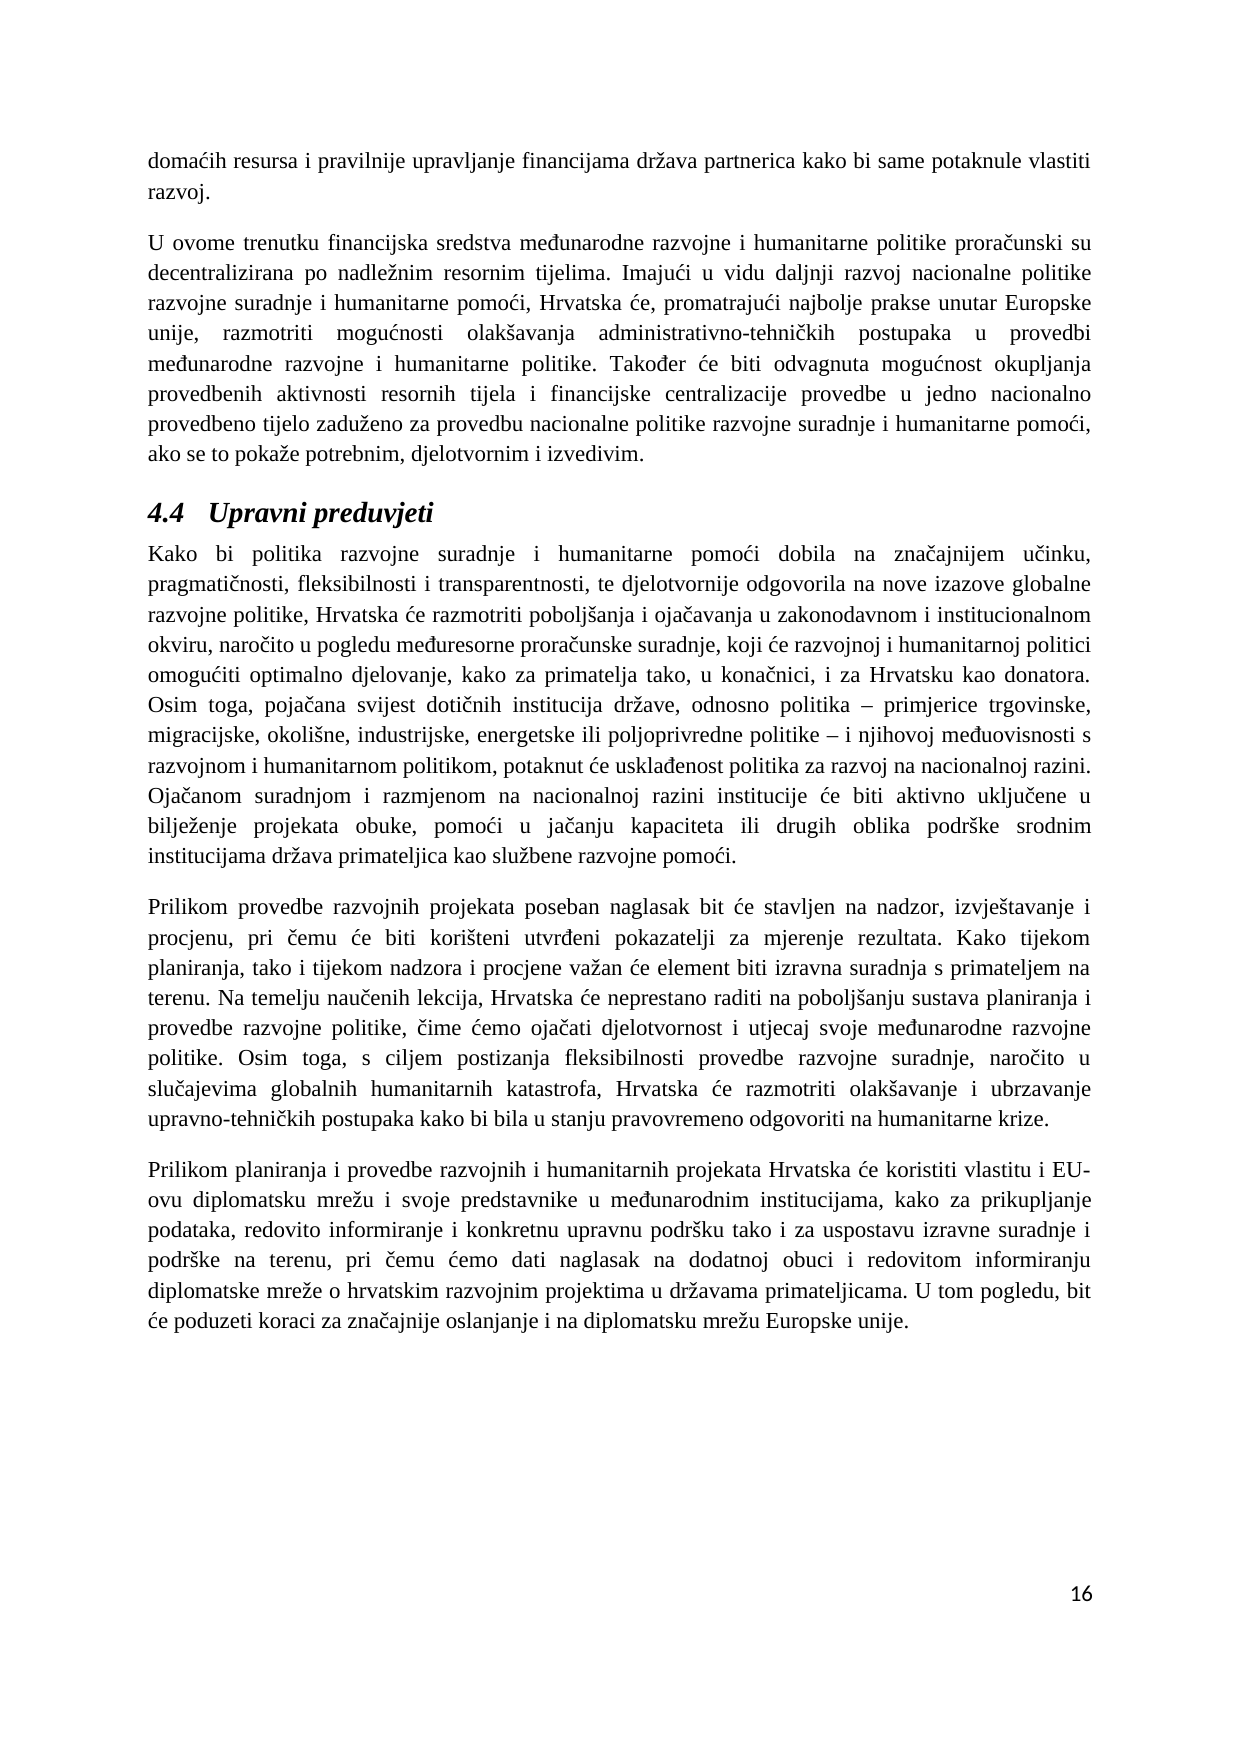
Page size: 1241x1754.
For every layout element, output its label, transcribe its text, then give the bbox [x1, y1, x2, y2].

text U ovome trenutku financijska sredstva međunarodne razvojne i humanitarne politike proračunski su decentralizirana po nadležnim resornim tijelima. Imajući u vidu daljnji razvoj nacionalne politike razvojne suradnje i humanitarne pomoći, Hrvatska će, promatrajući najbolje prakse unutar Europske unije, razmotriti mogućnosti olakšavanja administrativno-tehničkih postupaka u provedbi međunarodne razvojne i humanitarne politike. Također će biti odvagnuta mogućnost okupljanja provedbenih aktivnosti resornih tijela i financijske centralizacije provedbe u jedno nacionalno provedbeno tijelo zaduženo za provedbu nacionalne politike razvojne suradnje i humanitarne pomoći, ako se to pokaže potrebnim, djelotvornim i izvedivim. [148, 229, 1093, 467]
text Prilikom provedbe razvojnih projekata poseban naglasak bit će stavljen na nadzor, izvještavanje i procjenu, pri čemu će biti korišteni utvrđeni pokazatelji za mjerenje rezultata. Kako tijekom planiranja, tako i tijekom nadzora i procjene važan će element biti izravna suradnja s primateljem na terenu. Na temelju naučenih lekcija, Hrvatska će neprestano raditi na poboljšanju sustava planiranja i provedbe razvojne politike, čime ćemo ojačati djelotvornost i utjecaj svoje međunarodne razvojne politike. Osim toga, s ciljem postizanja fleksibilnosti provedbe razvojne suradnje, naročito u slučajevima globalnih humanitarnih katastrofa, Hrvatska će razmotriti olakšavanje i ubrzavanje upravno-tehničkih postupaka kako bi bila u stanju pravovremeno odgovoriti na humanitarne krize. [148, 893, 1093, 1131]
text Kako bi politika razvojne suradnje i humanitarne pomoći dobila na značajnijem učinku, pragmatičnosti, fleksibilnosti i transparentnosti, te djelotvornije odgovorila na nove izazove globalne razvojne politike, Hrvatska će razmotriti poboljšanja i ojačavanja u zakonodavnom i institucionalnom okviru, naročito u pogledu međuresorne proračunske suradnje, koji će razvojnoj i humanitarnoj politici omogućiti optimalno djelovanje, kako za primatelja tako, u konačnici, i za Hrvatsku kao donatora. Osim toga, pojačana svijest dotičnih institucija države, odnosno politika – primjerice trgovinske, migracijske, okolišne, industrijske, energetske ili poljoprivredne politike – i njihovoj međuovisnosti s razvojnom i humanitarnom politikom, potaknut će usklađenost politika za razvoj na nacionalnoj razini. Ojačanom suradnjom i razmjenom na nacionalnoj razini institucije će biti aktivno uključene u bilježenje projekata obuke, pomoći u jačanju kapaciteta ili drugih oblika podrške srodnim institucijama država primateljica kao službene razvojne pomoći. [148, 540, 1093, 869]
subtitle Upravni preduvjeti [148, 496, 1093, 529]
text Prilikom planiranja i provedbe razvojnih i humanitarnih projekata Hrvatska će koristiti vlastitu i EU-ovu diplomatsku mrežu i svoje predstavnike u međunarodnim institucijama, kako za prikupljanje podataka, redovito informiranje i konkretnu upravnu podršku tako i za uspostavu izravne suradnje i podrške na terenu, pri čemu ćemo dati naglasak na dodatnoj obuci i redovitom informiranju diplomatske mreže o hrvatskim razvojnim projektima u državama primateljicama. U tom pogledu, bit će poduzeti koraci za značajnije oslanjanje i na diplomatsku mrežu Europske unije. [148, 1156, 1093, 1333]
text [148, 148, 1093, 204]
